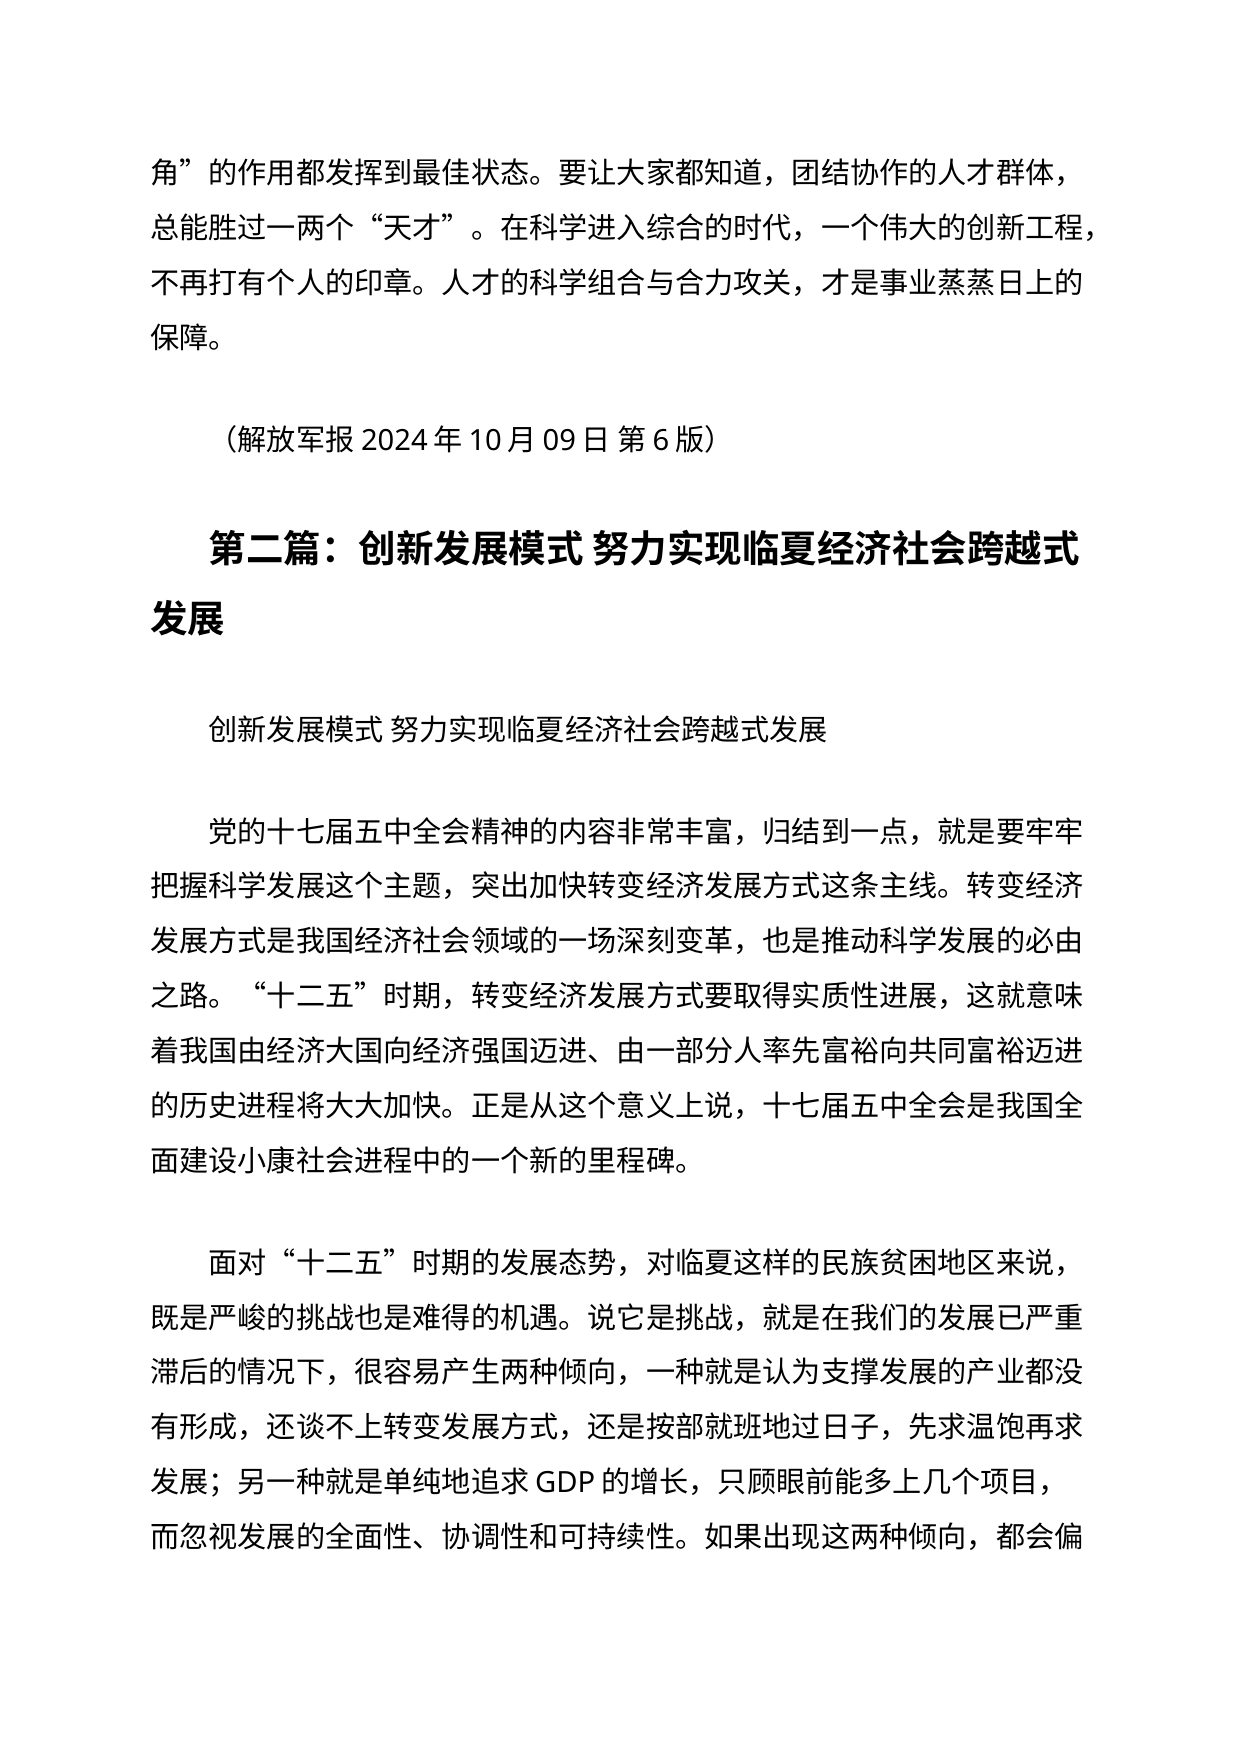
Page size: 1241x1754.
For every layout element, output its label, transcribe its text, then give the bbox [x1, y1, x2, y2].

text （解放军报 2024年10月09日 第6版） [150, 416, 1090, 459]
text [150, 150, 1090, 357]
text 第二篇：创新发展模式 努力实现临夏经济社会跨越式发展 [150, 518, 1090, 643]
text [150, 1239, 1090, 1556]
text 创新发展模式 努力实现临夏经济社会跨越式发展 [150, 706, 1090, 749]
text 党的十七届五中全会精神的内容非常丰富，归结到一点，就是要牢牢把握科学发展这个主题，突出加快转变经济发展方式这条主线。转变经济发展方式是我国经济社会领域的一场深刻变革，也是推动科学发展的必由之路。“十二五”时期，转变经济发展方式要取得实质性进展，这就意味着我国由经济大国向经济强国迈进、由一部分人率先富裕向共同富裕迈进的历史进程将大大加快。正是从这个意义上说，十七届五中全会是我国全面建设小康社会进程中的一个新的里程碑。 [150, 808, 1090, 1180]
